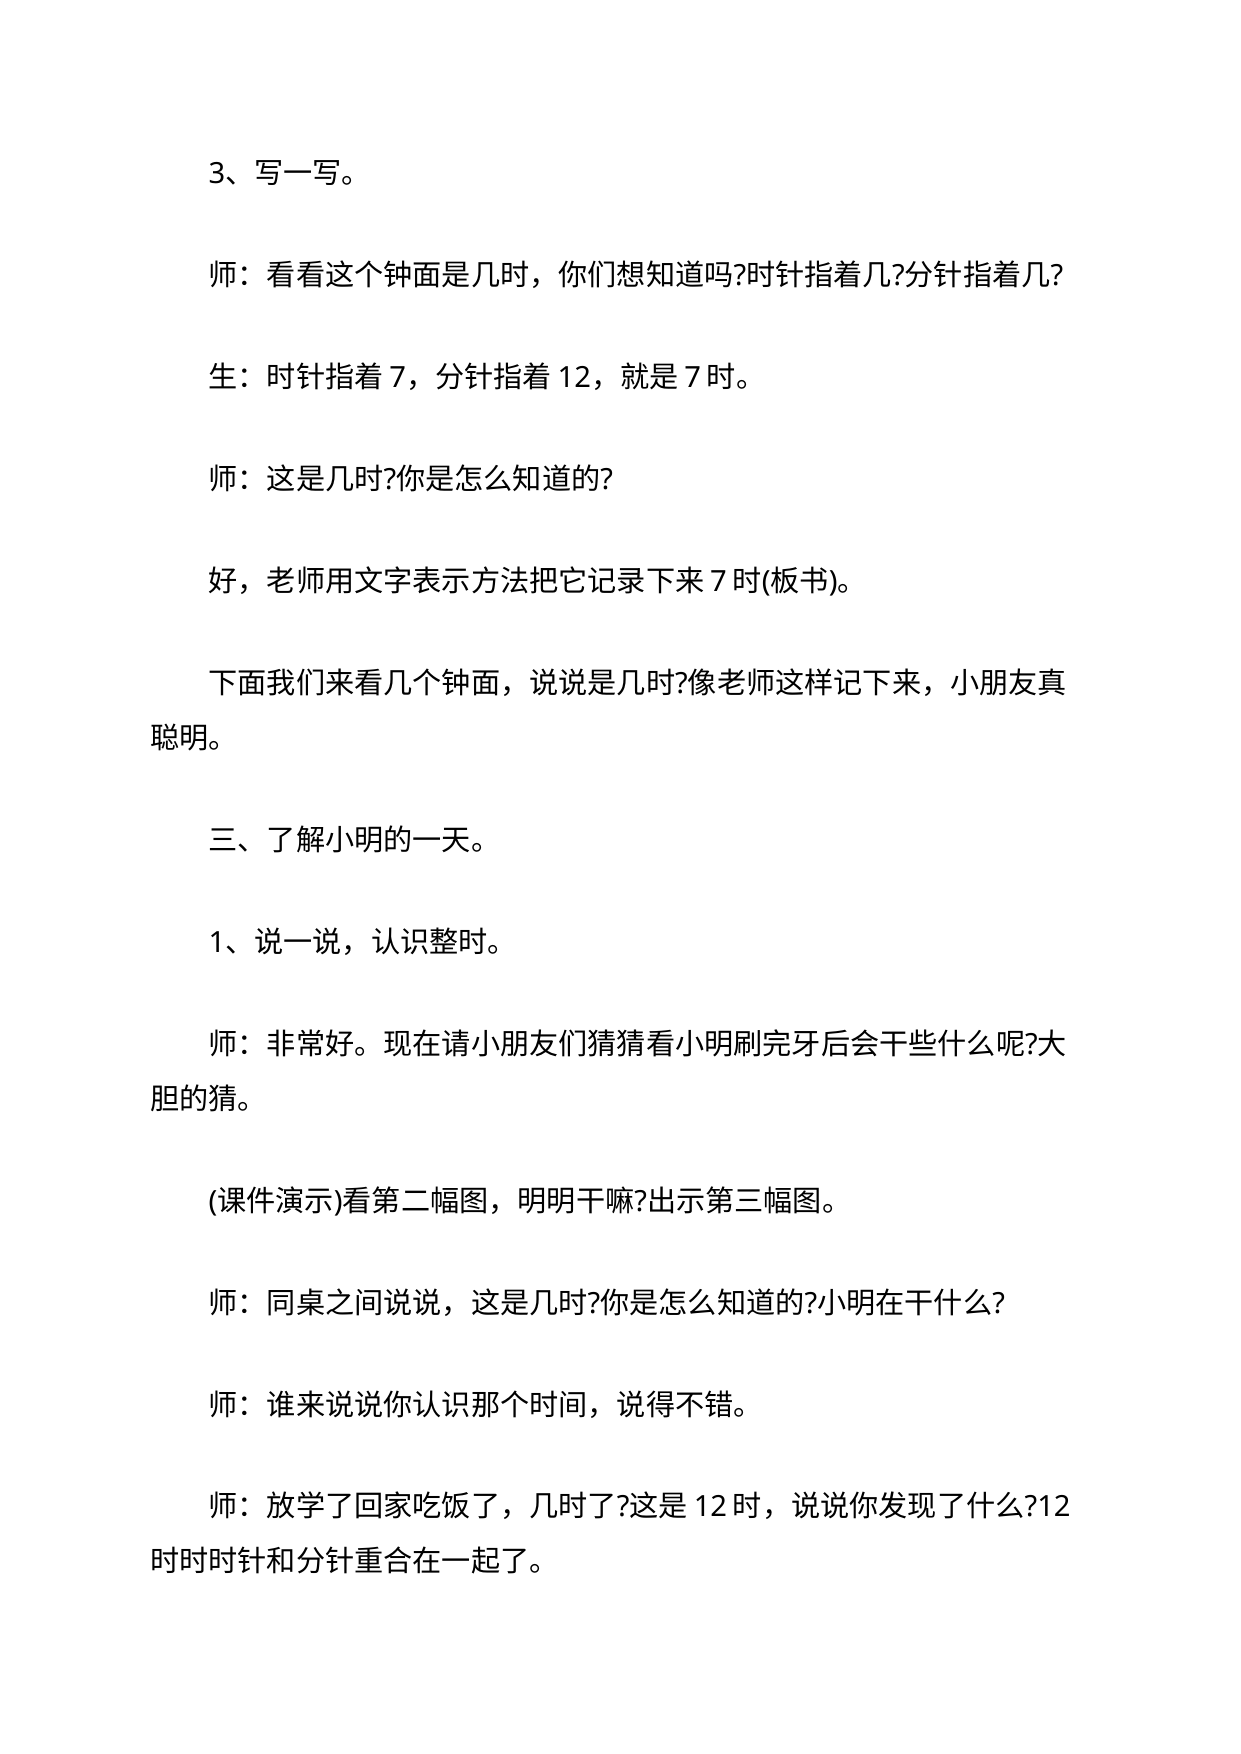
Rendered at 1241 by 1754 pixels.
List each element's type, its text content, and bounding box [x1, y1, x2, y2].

text 三、了解小明的一天。 [150, 817, 1090, 859]
text 师：同桌之间说说，这是几时?你是怎么知道的?小明在干什么? [150, 1279, 1090, 1322]
text 师：这是几时?你是怎么知道的? [150, 456, 1090, 498]
text 师：放学了回家吃饭了，几时了?这是12时，说说你发现了什么?12时时时针和分针重合在一起了。 [150, 1483, 1090, 1580]
text 3、写一写。 [150, 150, 1090, 192]
text 师：谁来说说你认识那个时间，说得不错。 [150, 1381, 1090, 1423]
text 生：时针指着7，分针指着12，就是7时。 [150, 354, 1090, 396]
text 好，老师用文字表示方法把它记录下来7时(板书)。 [150, 558, 1090, 600]
text 师：非常好。现在请小朋友们猜猜看小明刷完牙后会干些什么呢?大胆的猜。 [150, 1020, 1090, 1118]
text (课件演示)看第二幅图，明明干嘛?出示第三幅图。 [150, 1177, 1090, 1219]
text 下面我们来看几个钟面，说说是几时?像老师这样记下来，小朋友真聪明。 [150, 660, 1090, 757]
text 师：看看这个钟面是几时，你们想知道吗?时针指着几?分针指着几? [150, 252, 1090, 294]
text 1、说一说，认识整时。 [150, 918, 1090, 961]
